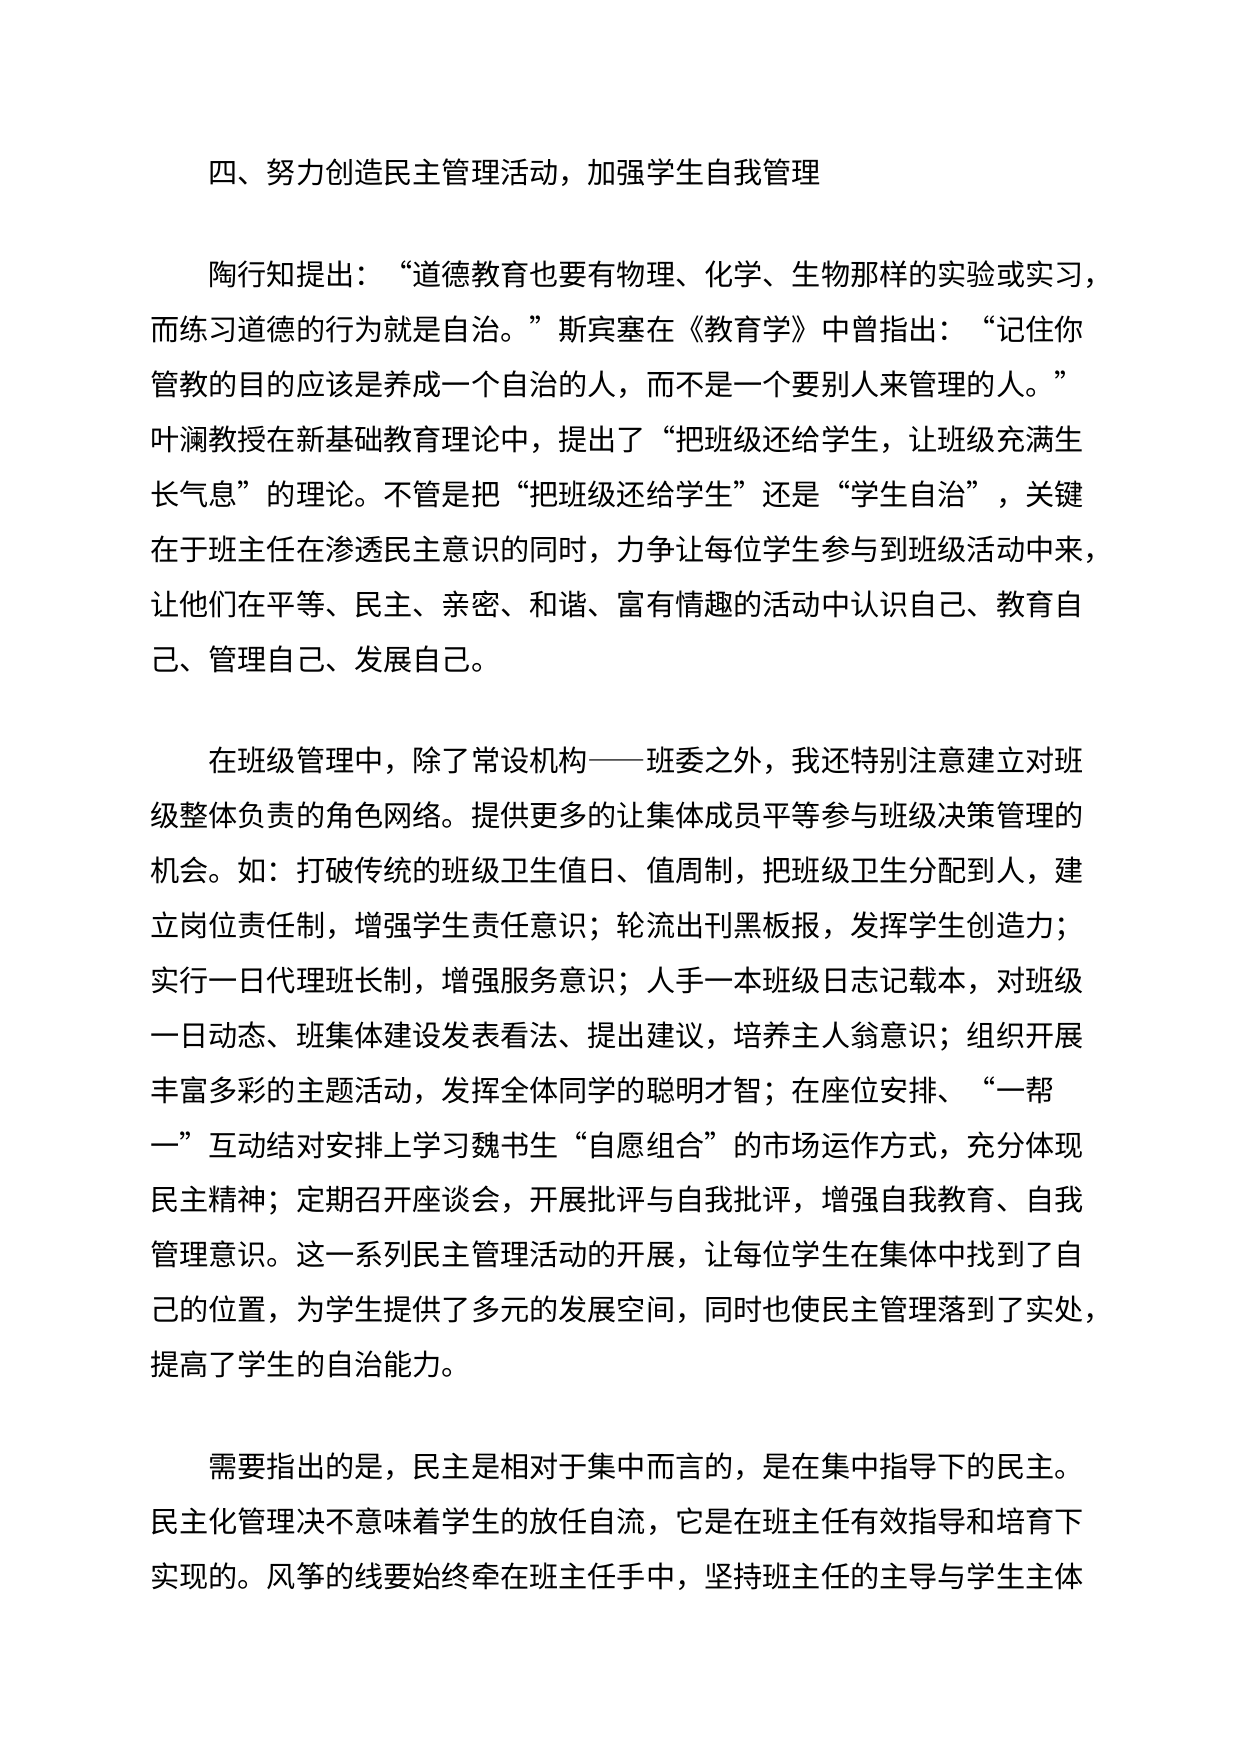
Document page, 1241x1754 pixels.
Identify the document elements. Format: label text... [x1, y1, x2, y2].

text 四、努力创造民主管理活动，加强学生自我管理 [150, 150, 1090, 192]
text 陶行知提出：“道德教育也要有物理、化学、生物那样的实验或实习，而练习道德的行为就是自治。”斯宾塞在《教育学》中曾指出：“记住你管教的目的应该是养成一个自治的人，而不是一个要别人来管理的人。”叶澜教授在新基础教育理论中，提出了“把班级还给学生，让班级充满生长气息”的理论。不管是把“把班级还给学生”还是“学生自治”，关键在于班主任在渗透民主意识的同时，力争让每位学生参与到班级活动中来，让他们在平等、民主、亲密、和谐、富有情趣的活动中认识自己、教育自己、管理自己、发展自己。 [150, 252, 1090, 678]
text 在班级管理中，除了常设机构——班委之外，我还特别注意建立对班级整体负责的角色网络。提供更多的让集体成员平等参与班级决策管理的机会。如：打破传统的班级卫生值日、值周制，把班级卫生分配到人，建立岗位责任制，增强学生责任意识；轮流出刊黑板报，发挥学生创造力；实行一日代理班长制，增强服务意识；人手一本班级日志记载本，对班级一日动态、班集体建设发表看法、提出建议，培养主人翁意识；组织开展丰富多彩的主题活动，发挥全体同学的聪明才智；在座位安排、“一帮一”互动结对安排上学习魏书生“自愿组合”的市场运作方式，充分体现民主精神；定期召开座谈会，开展批评与自我批评，增强自我教育、自我管理意识。这一系列民主管理活动的开展，让每位学生在集体中找到了自己的位置，为学生提供了多元的发展空间，同时也使民主管理落到了实处，提高了学生的自治能力。 [150, 738, 1090, 1384]
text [150, 1443, 1090, 1596]
